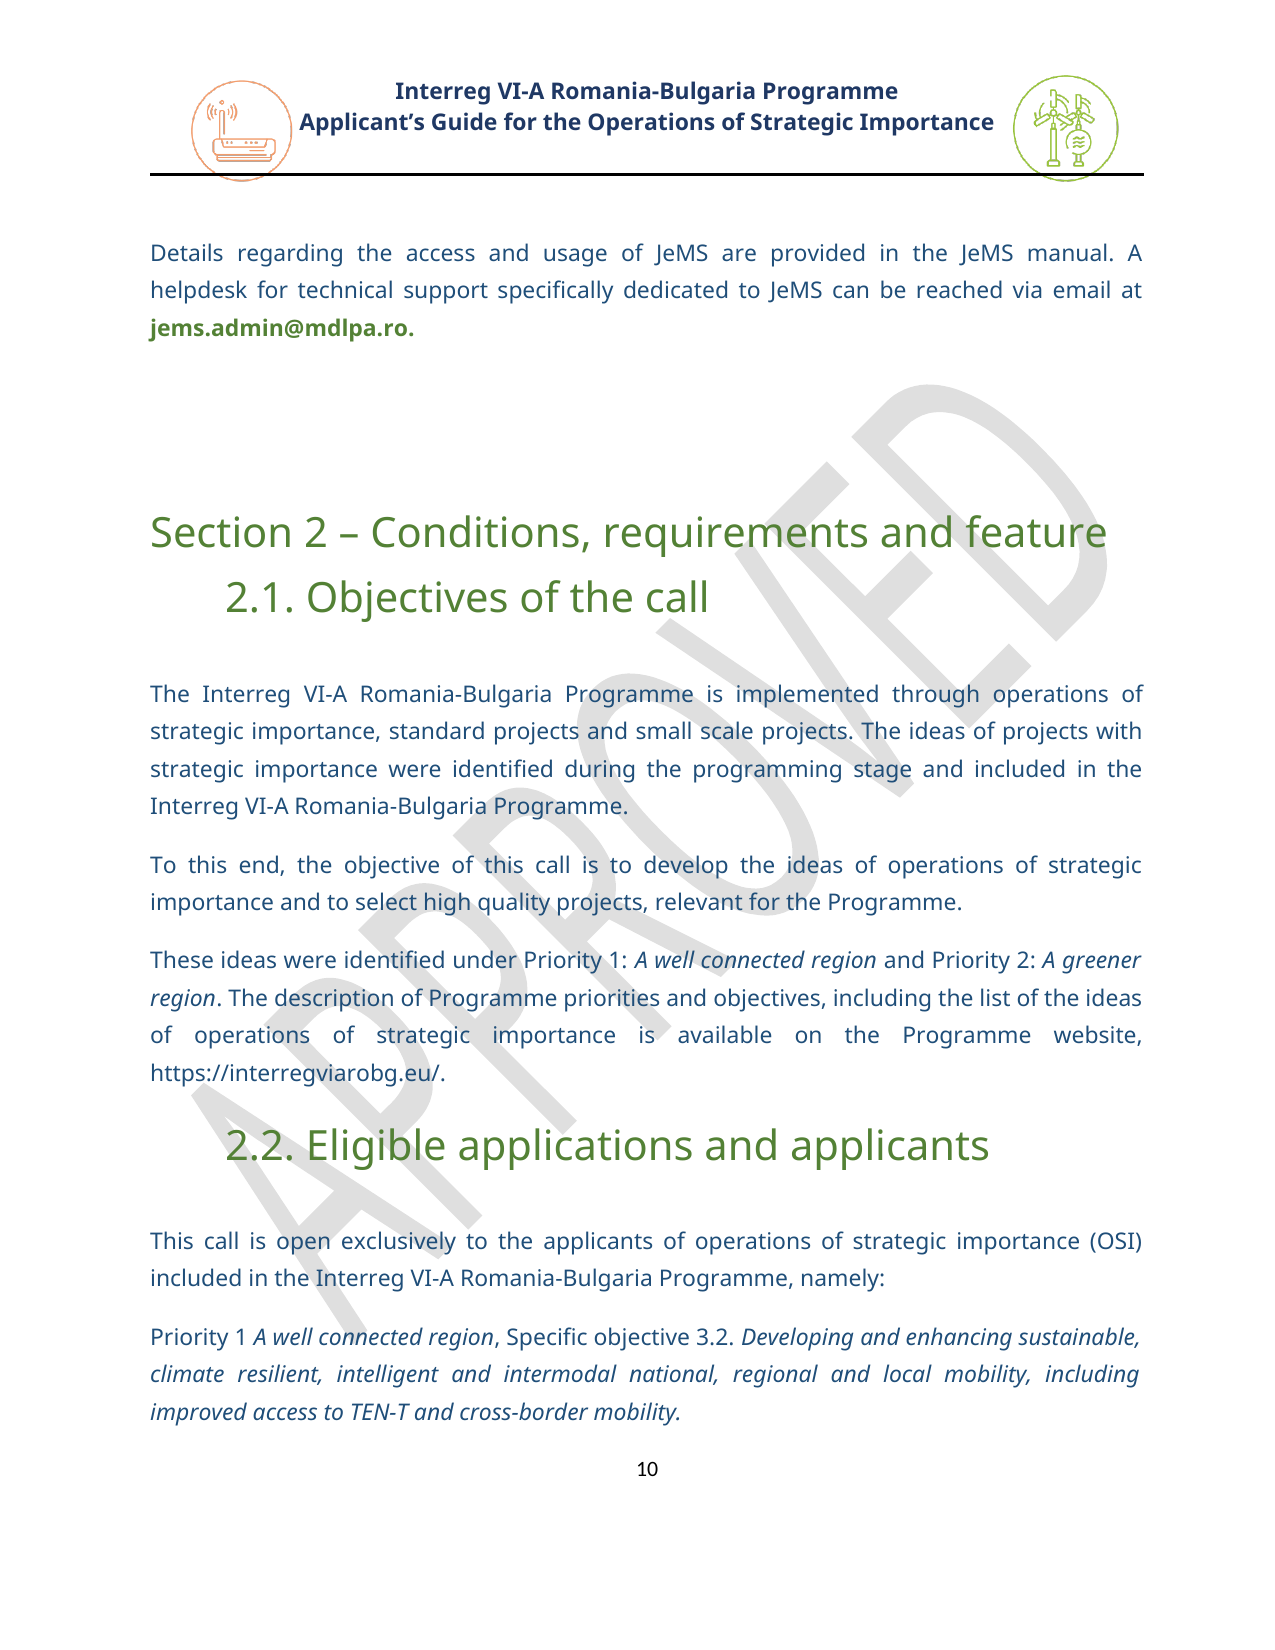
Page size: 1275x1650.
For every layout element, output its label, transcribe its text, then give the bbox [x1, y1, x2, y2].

picture [1012, 75, 1119, 173]
text To this end, the objective of this call is to develop the ideas of operations of strategic importance and to select high quality projects, relevant for the Programme. [150, 849, 1144, 917]
text These ideas were identified under Priority 1: A well connected region and Priority 2: A greener region. The description of Programme priorities and objectives, including the list of the ideas of operations of strategic importance is available on the Programme website, https://interregviarobg.eu/. [150, 944, 1144, 1088]
text This call is open exclusively to the applicants of operations of strategic importance (OSI) included in the Interreg VI-A Romania-Bulgaria Programme, namely: [150, 1225, 1144, 1294]
picture [1012, 176, 1119, 182]
subtitle 2.1. Objectives of the call [225, 568, 1144, 625]
picture [190, 79, 293, 173]
picture [190, 176, 293, 182]
subtitle Section 2 – Conditions, requirements and feature [150, 503, 1144, 560]
text Details regarding the access and usage of JeMS are provided in the JeMS manual. A helpdesk for technical support specifically dedicated to JeMS can be reached via email at jems.admin@mdlpa.ro. [150, 236, 1144, 343]
text Priority 1 A well connected region, Specific objective 3.2. Developing and enhancing sustainable, climate resilient, intelligent and intermodal national, regional and local mobility, including improved access to TEN-T and cross-border mobility. [150, 1321, 1144, 1427]
subtitle 2.2. Eligible applications and applicants [225, 1115, 1144, 1172]
text The Interreg VI-A Romania-Bulgaria Programme is implemented through operations of strategic importance, standard projects and small scale projects. The ideas of projects with strategic importance were identified during the programming stage and included in the Interreg VI-A Romania-Bulgaria Programme. [150, 678, 1144, 822]
